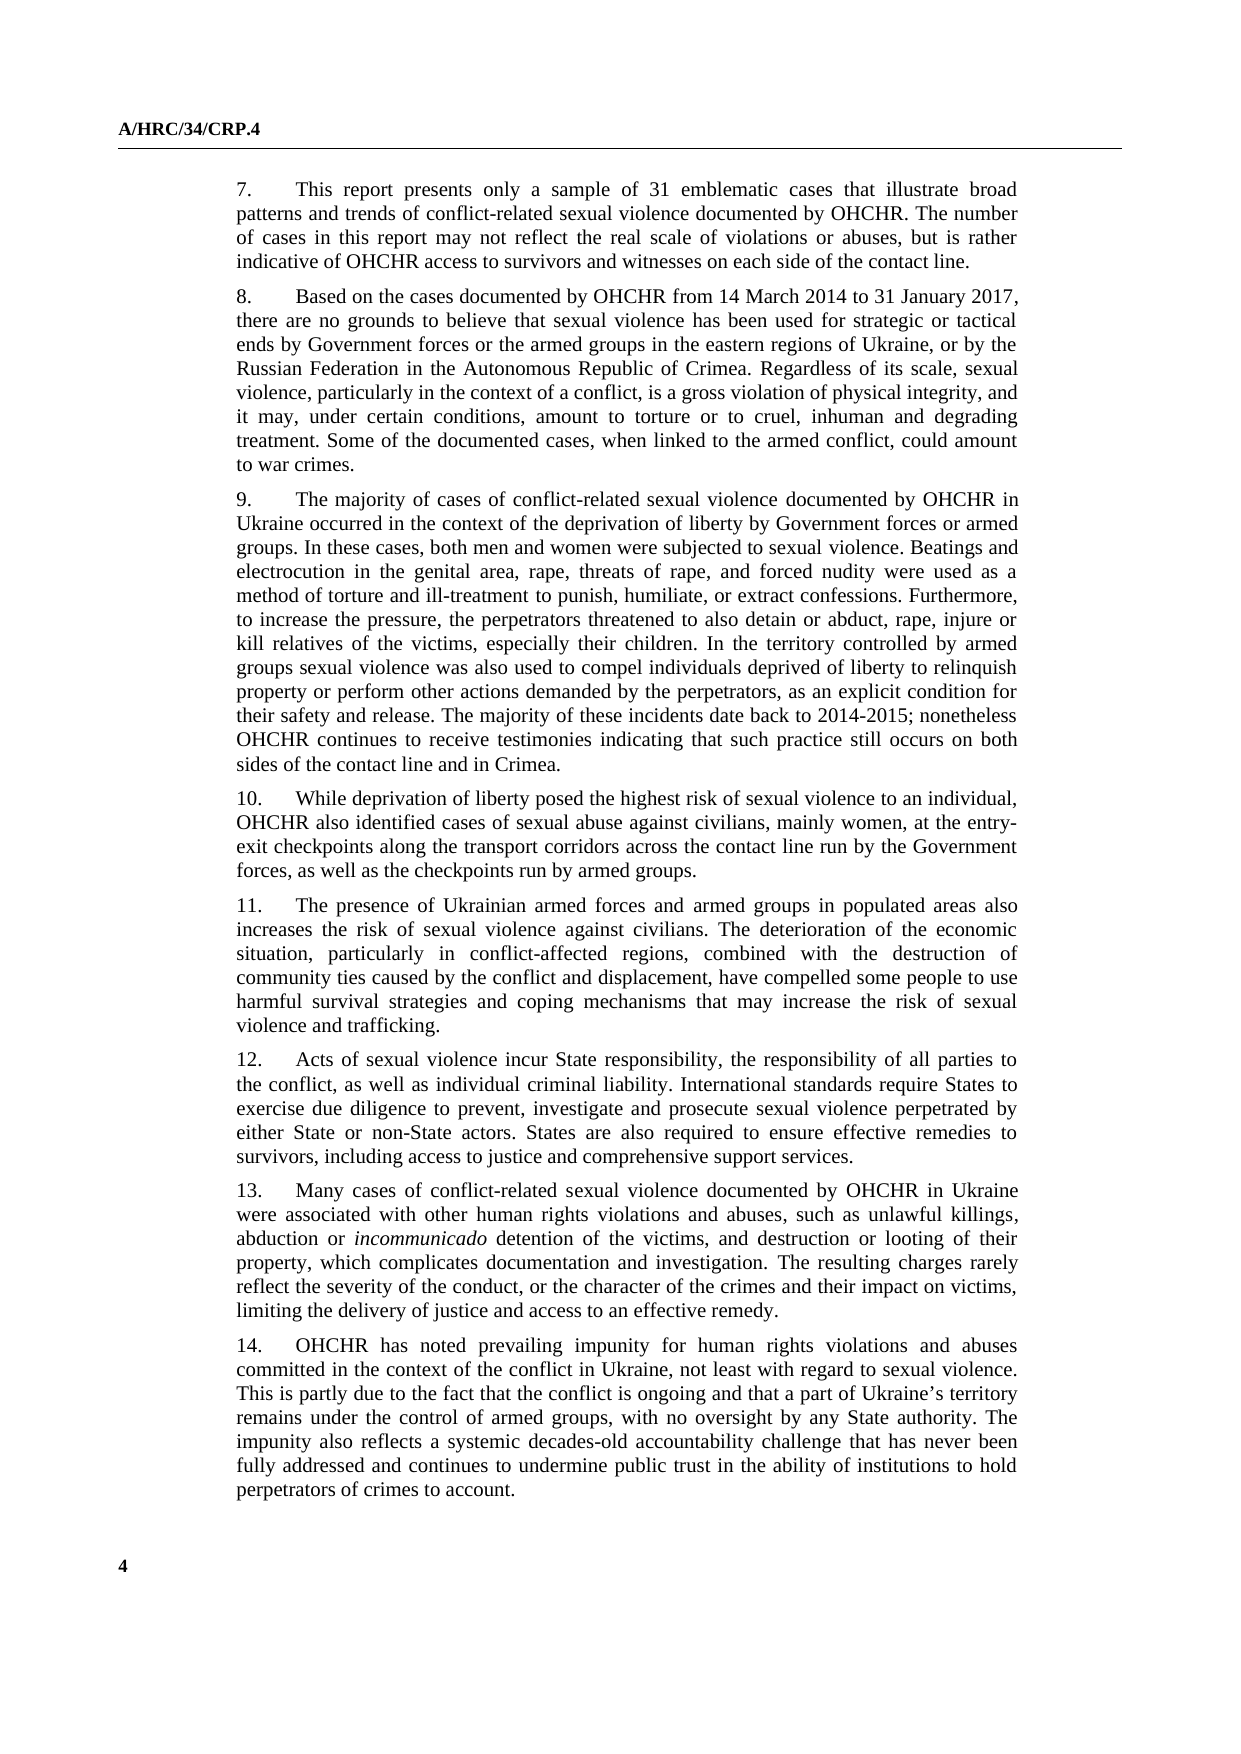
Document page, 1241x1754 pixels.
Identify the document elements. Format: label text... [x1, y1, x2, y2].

list 7. This report presents only a sample of 31 emblematic cases that illustrate broad patterns and trends of conflict-related sexual violence documented by OHCHR. The number of cases in this report may not reflect the real scale of violations or abuses, but is rather indicative of OHCHR access to survivors and witnesses on each side of the contact line. [236, 177, 1019, 273]
list 12. Acts of sexual violence incur State responsibility, the responsibility of all parties to the conflict, as well as individual criminal liability. International standards require States to exercise due diligence to prevent, investigate and prosecute sexual violence perpetrated by either State or non-State actors. States are also required to ensure effective remedies to survivors, including access to justice and comprehensive support services. [236, 1047, 1019, 1168]
list 10. While deprivation of liberty posed the highest risk of sexual violence to an individual, OHCHR also identified cases of sexual abuse against civilians, mainly women, at the entry-exit checkpoints along the transport corridors across the contact line run by the Government forces, as well as the checkpoints run by armed groups. [236, 786, 1019, 882]
list 9. The majority of cases of conflict-related sexual violence documented by OHCHR in Ukraine occurred in the context of the deprivation of liberty by Government forces or armed groups. In these cases, both men and women were subjected to sexual violence. Beatings and electrocution in the genital area, rape, threats of rape, and forced nudity were used as a method of torture and ill-treatment to punish, humiliate, or extract confessions. Furthermore, to increase the pressure, the perpetrators threatened to also detain or abduct, rape, injure or kill relatives of the victims, especially their children. In the territory controlled by armed groups sexual violence was also used to compel individuals deprived of liberty to relinquish property or perform other actions demanded by the perpetrators, as an explicit condition for their safety and release. The majority of these incidents date back to 2014-2015; nonetheless OHCHR continues to receive testimonies indicating that such practice still occurs on both sides of the contact line and in Crimea. [236, 487, 1019, 776]
list 14. OHCHR has noted prevailing impunity for human rights violations and abuses committed in the context of the conflict in Ukraine, not least with regard to sexual violence. This is partly due to the fact that the conflict is ongoing and that a part of Ukraine’s territory remains under the control of armed groups, with no oversight by any State authority. The impunity also reflects a systemic decades-old accountability challenge that has never been fully addressed and continues to undermine public trust in the ability of institutions to hold perpetrators of crimes to account. [236, 1333, 1019, 1501]
list 11. The presence of Ukrainian armed forces and armed groups in populated areas also increases the risk of sexual violence against civilians. The deterioration of the economic situation, particularly in conflict-affected regions, combined with the destruction of community ties caused by the conflict and displacement, have compelled some people to use harmful survival strategies and coping mechanisms that may increase the risk of sexual violence and trafficking. [236, 893, 1019, 1037]
list 13. Many cases of conflict-related sexual violence documented by OHCHR in Ukraine were associated with other human rights violations and abuses, such as unlawful killings, abduction or incommunicado detention of the victims, and destruction or looting of their property, which complicates documentation and investigation. The resulting charges rarely reflect the severity of the conduct, or the character of the crimes and their impact on victims, limiting the delivery of justice and access to an effective remedy. [236, 1178, 1019, 1322]
list 8. Based on the cases documented by OHCHR from 14 March 2014 to 31 January 2017, there are no grounds to believe that sexual violence has been used for strategic or tactical ends by Government forces or the armed groups in the eastern regions of Ukraine, or by the Russian Federation in the Autonomous Republic of Crimea. Regardless of its scale, sexual violence, particularly in the context of a conflict, is a gross violation of physical integrity, and it may, under certain conditions, amount to torture or to cruel, inhuman and degrading treatment. Some of the documented cases, when linked to the armed conflict, could amount to war crimes. [236, 284, 1019, 476]
